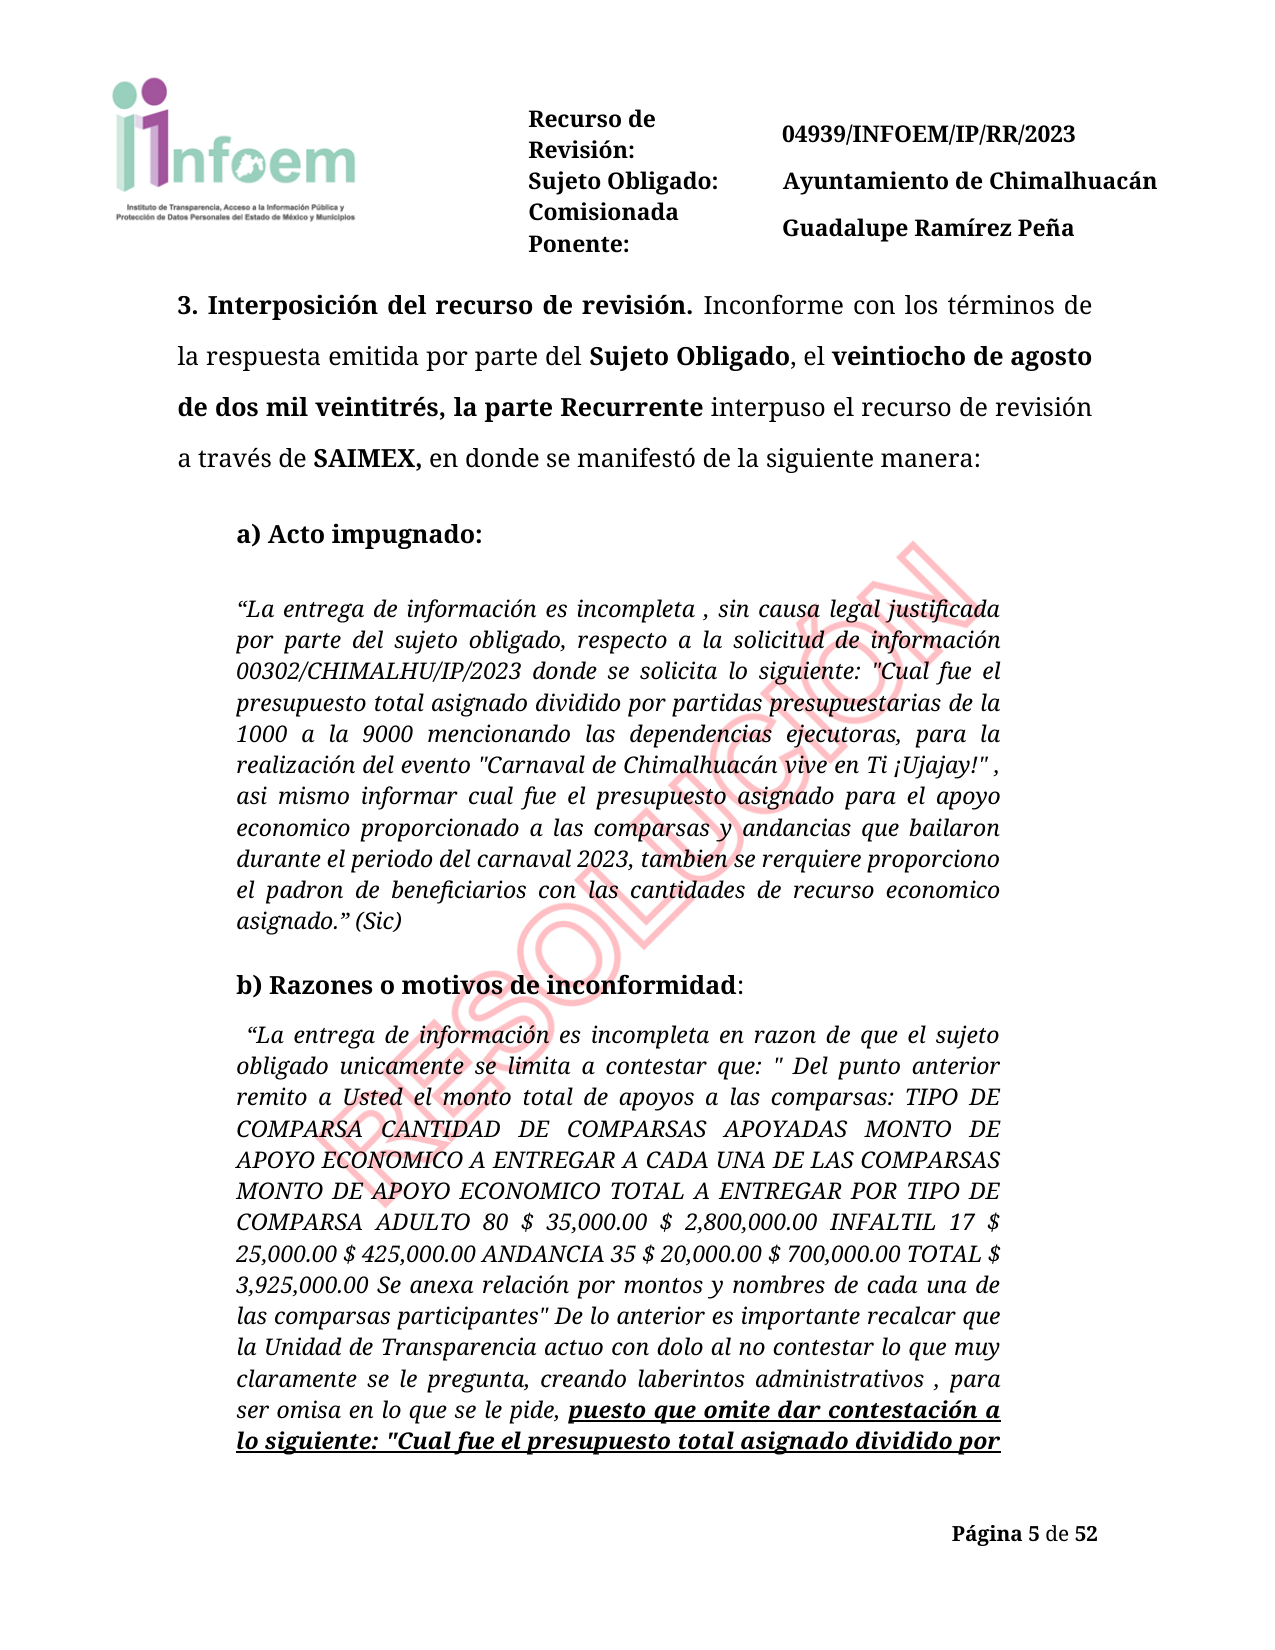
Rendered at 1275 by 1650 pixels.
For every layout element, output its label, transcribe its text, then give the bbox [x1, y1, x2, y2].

text 3. Interposición del recurso de revisión. Inconforme con los términos de la respuesta emitida por parte del Sujeto Obligado, el veintiocho de agosto de dos mil veintitrés, la parte Recurrente interpuso el recurso de revisión a través de SAIMEX, en donde se manifestó de la siguiente manera: [177, 288, 1093, 475]
text a) Acto impugnado: [236, 517, 1098, 551]
picture [0, 17, 1274, 1650]
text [236, 1019, 1004, 1456]
text b) Razones o motivos de inconformidad: [236, 968, 1098, 1002]
text “La entrega de información es incompleta , sin causa legal justificada por parte del sujeto obligado, respecto a la solicitud de información 00302/CHIMALHU/IP/2023 donde se solicita lo siguiente: "Cual fue el presupuesto total asignado dividido por partidas presupuestarias de la 1000 a la 9000 mencionando las dependencias ejecutoras, para la realización del evento "Carnaval de Chimalhuacán vive en Ti ¡Ujajay!" , asi mismo informar cual fue el presupuesto asignado para el apoyo economico proporcionado a las comparsas y andancias que bailaron durante el periodo del carnaval 2023, tambien se rerquiere proporciono el padron de beneficiarios con las cantidades de recurso economico asignado.” (Sic) [236, 593, 1004, 937]
